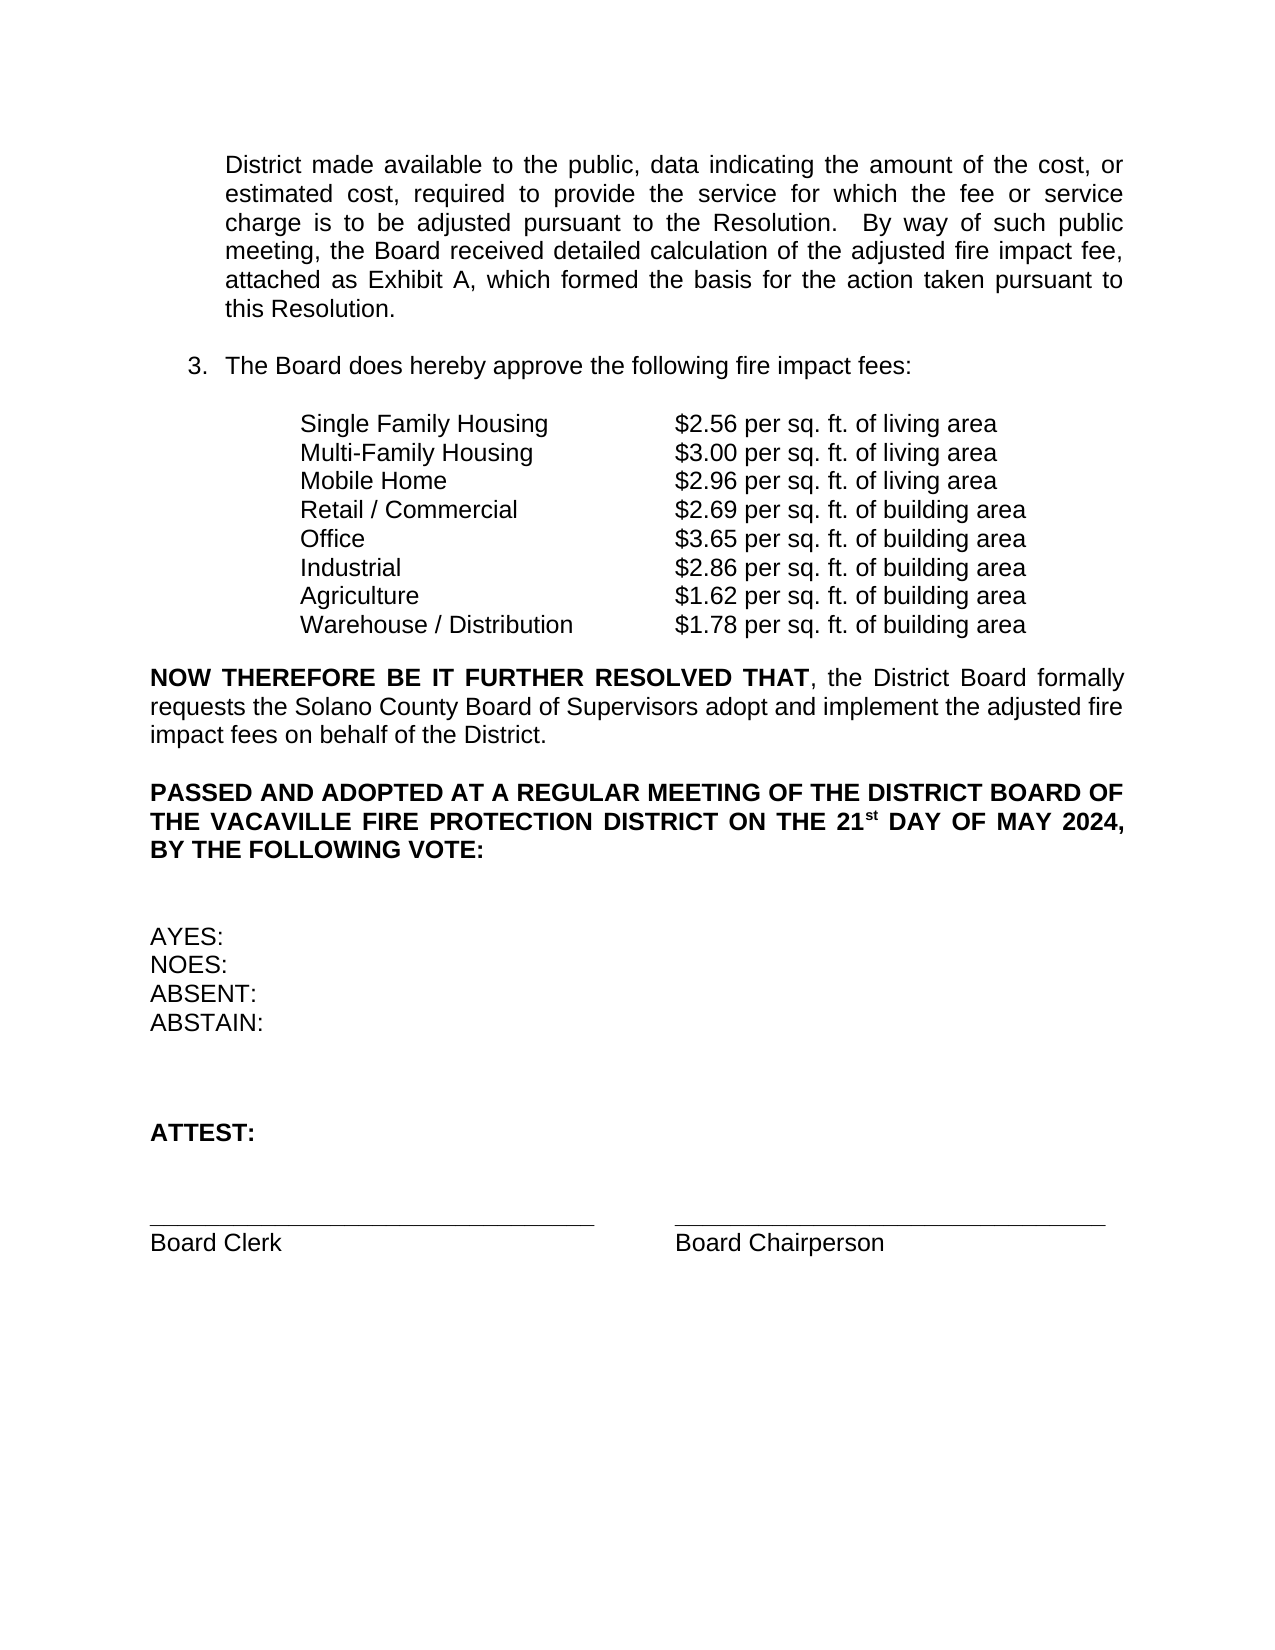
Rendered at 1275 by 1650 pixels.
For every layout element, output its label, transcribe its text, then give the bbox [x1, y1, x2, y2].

text Office $3.65 per sq. ft. of building area [300, 524, 1125, 552]
text ________________________________ _______________________________ [150, 1200, 1125, 1228]
text AYES: [150, 922, 1125, 950]
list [187, 150, 1125, 322]
text Agriculture $1.62 per sq. ft. of building area [300, 581, 1125, 610]
text ATTEST: [150, 1118, 1125, 1147]
text PASSED AND ADOPTED AT A REGULAR MEETING OF THE DISTRICT BOARD OF THE VACAVILLE FIRE PROTECTION DISTRICT ON THE 21st DAY OF MAY 2024, BY THE FOLLOWING VOTE: [150, 778, 1125, 864]
text Mobile Home $2.96 per sq. ft. of living area [300, 466, 1125, 495]
text Warehouse / Distribution $1.78 per sq. ft. of building area [300, 610, 1125, 639]
text NOW THEREFORE BE IT FURTHER RESOLVED THAT, the District Board formally requests the Solano County Board of Supervisors adopt and implement the adjusted fire impact fees on behalf of the District. [150, 663, 1125, 749]
text Single Family Housing $2.56 per sq. ft. of living area [300, 409, 1125, 437]
text Retail / Commercial $2.69 per sq. ft. of building area [300, 495, 1125, 524]
text Multi-Family Housing $3.00 per sq. ft. of living area [300, 437, 1125, 466]
text ABSTAIN: [150, 1008, 1125, 1037]
list The Board does hereby approve the following fire impact fees: [187, 351, 1125, 380]
text Board Clerk Board Chairperson [150, 1228, 1125, 1257]
text Industrial $2.86 per sq. ft. of building area [300, 552, 1125, 581]
text NOES: [150, 950, 1125, 979]
text ABSENT: [150, 979, 1125, 1008]
